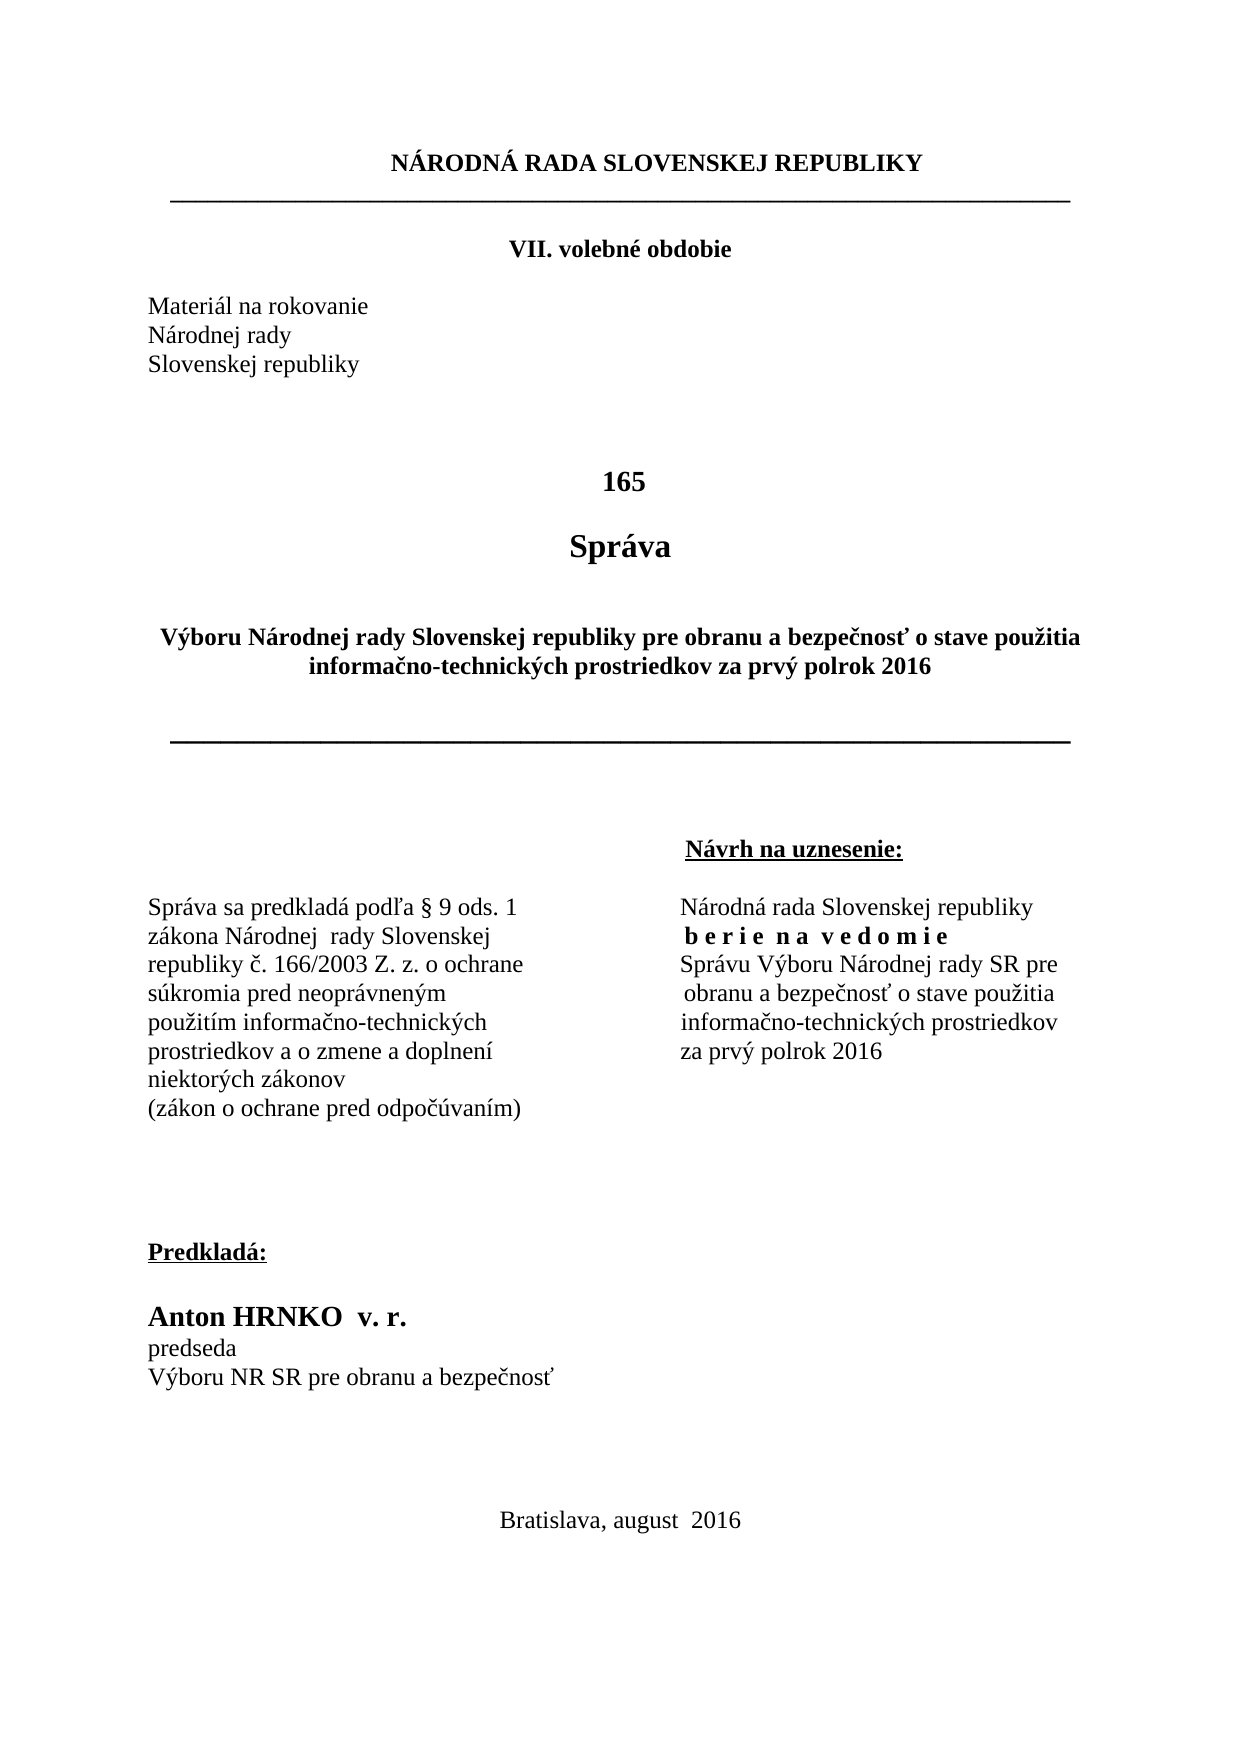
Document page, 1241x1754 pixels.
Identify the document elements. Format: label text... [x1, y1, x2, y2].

text ______________________________________________________ [148, 708, 1093, 747]
text predseda [148, 1333, 1093, 1362]
text Návrh na uznesenie: [148, 834, 1093, 863]
text Materiál na rokovanie [148, 291, 1093, 320]
text NÁRODNÁ RADA SLOVENSKEJ REPUBLIKY [148, 148, 1093, 176]
text Správa [148, 526, 1093, 564]
text zákona Národnej rady Slovenskej b e r i e n a v e d o m i e [148, 921, 1093, 949]
text Bratislava, august 2016 [148, 1505, 1093, 1534]
text niektorých zákonov [148, 1064, 1093, 1093]
text (zákon o ochrane pred odpočúvaním) [148, 1093, 1093, 1122]
text súkromia pred neoprávneným obranu a bezpečnosť o stave použitia [148, 978, 1093, 1007]
text republiky č. 166/2003 Z. z. o ochrane Správu Výboru Národnej rady SR pre [148, 949, 1093, 978]
text Výboru NR SR pre obranu a bezpečnosť [148, 1362, 1093, 1390]
text prostriedkov a o zmene a doplnení za prvý polrok 2016 [148, 1036, 1093, 1064]
text Výboru Národnej rady Slovenskej republiky pre obranu a bezpečnosť o stave použitia informačno-technických prostriedkov za prvý polrok 2016 [148, 622, 1093, 679]
text použitím informačno-technických informačno-technických prostriedkov [148, 1007, 1093, 1036]
text 165 [148, 464, 1093, 497]
text ________________________________________________________________________ [148, 176, 1093, 205]
text Predkladá: [148, 1237, 1093, 1266]
text Správa sa predkladá podľa § 9 ods. 1 Národná rada Slovenskej republiky [148, 892, 1093, 921]
text Slovenskej republiky [148, 349, 1093, 378]
text VII. volebné obdobie [148, 234, 1093, 263]
text Anton HRNKO v. r. [148, 1299, 1093, 1333]
text Národnej rady [148, 320, 1093, 349]
